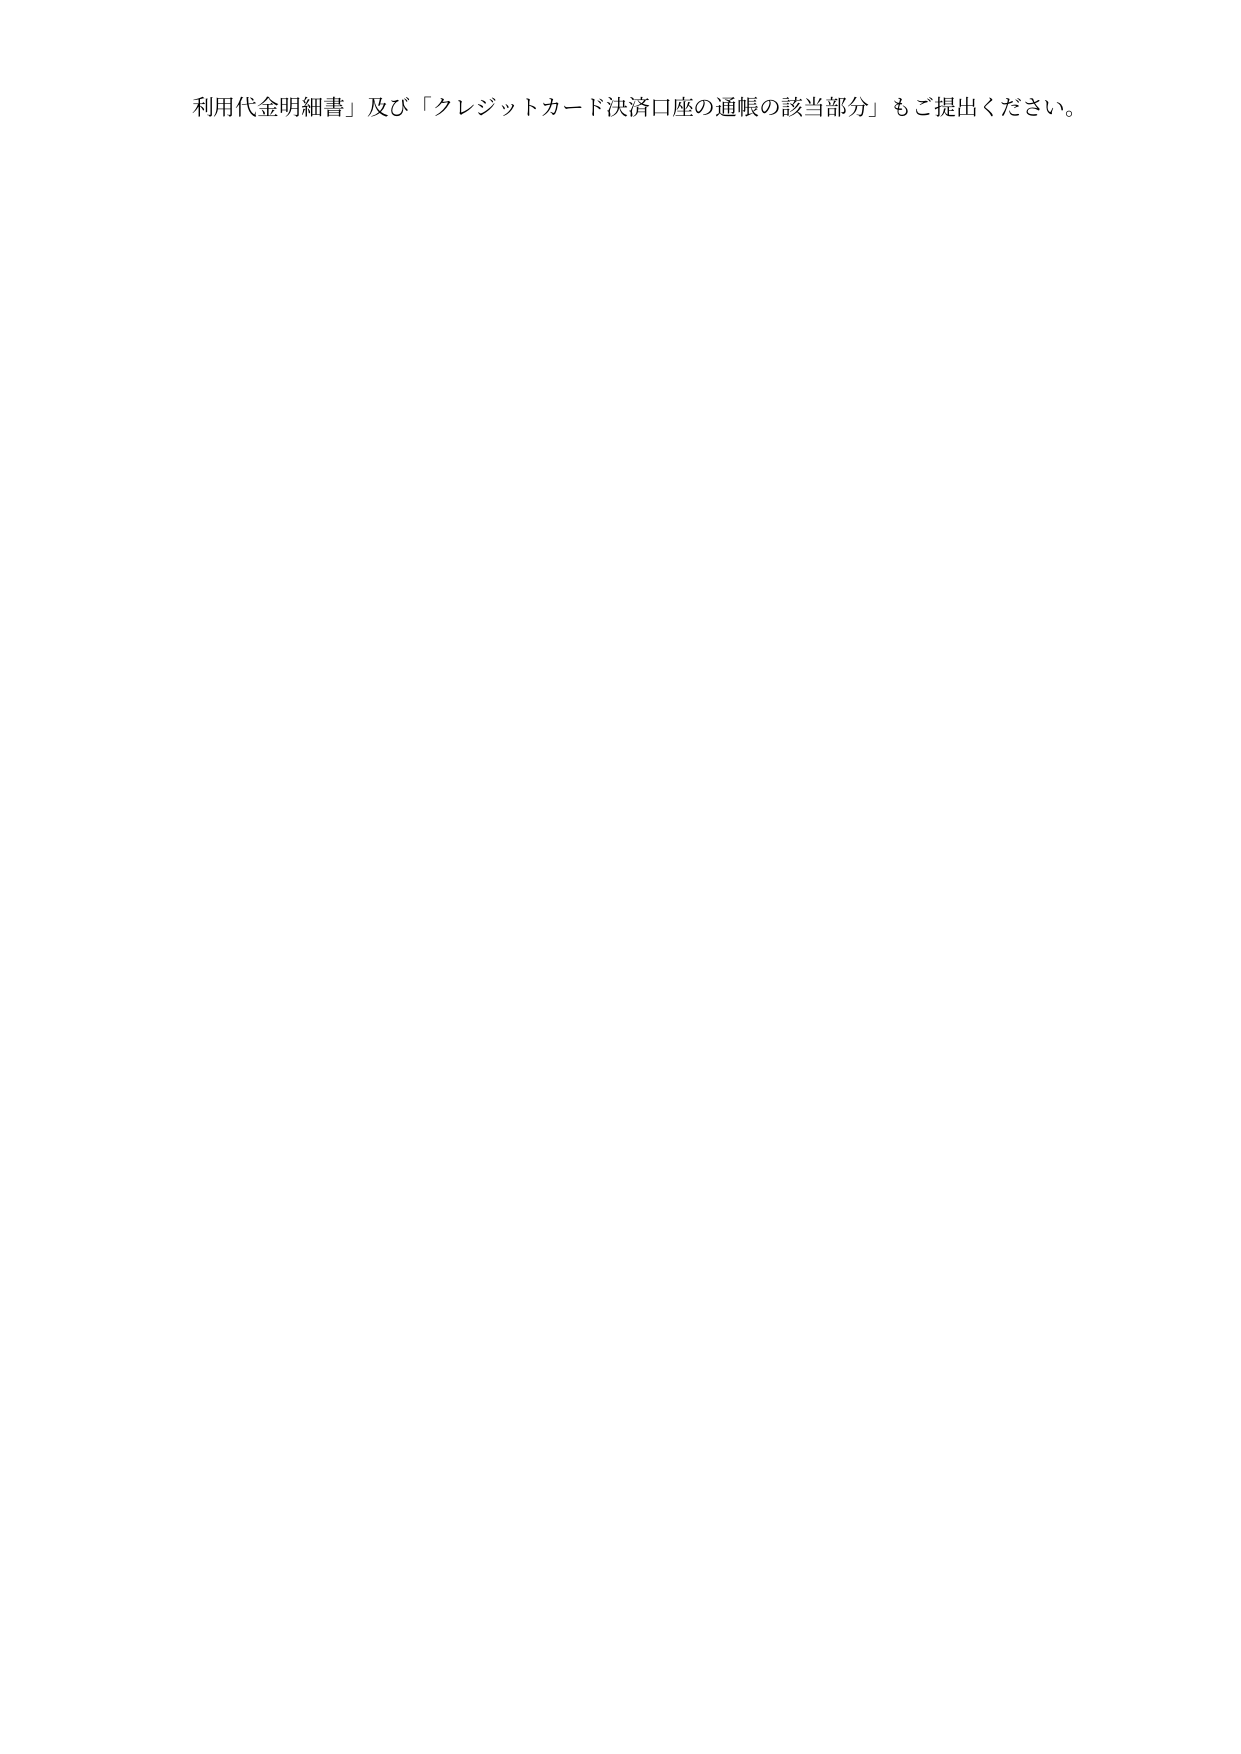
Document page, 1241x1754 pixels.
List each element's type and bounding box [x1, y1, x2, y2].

text [170, 89, 1093, 122]
